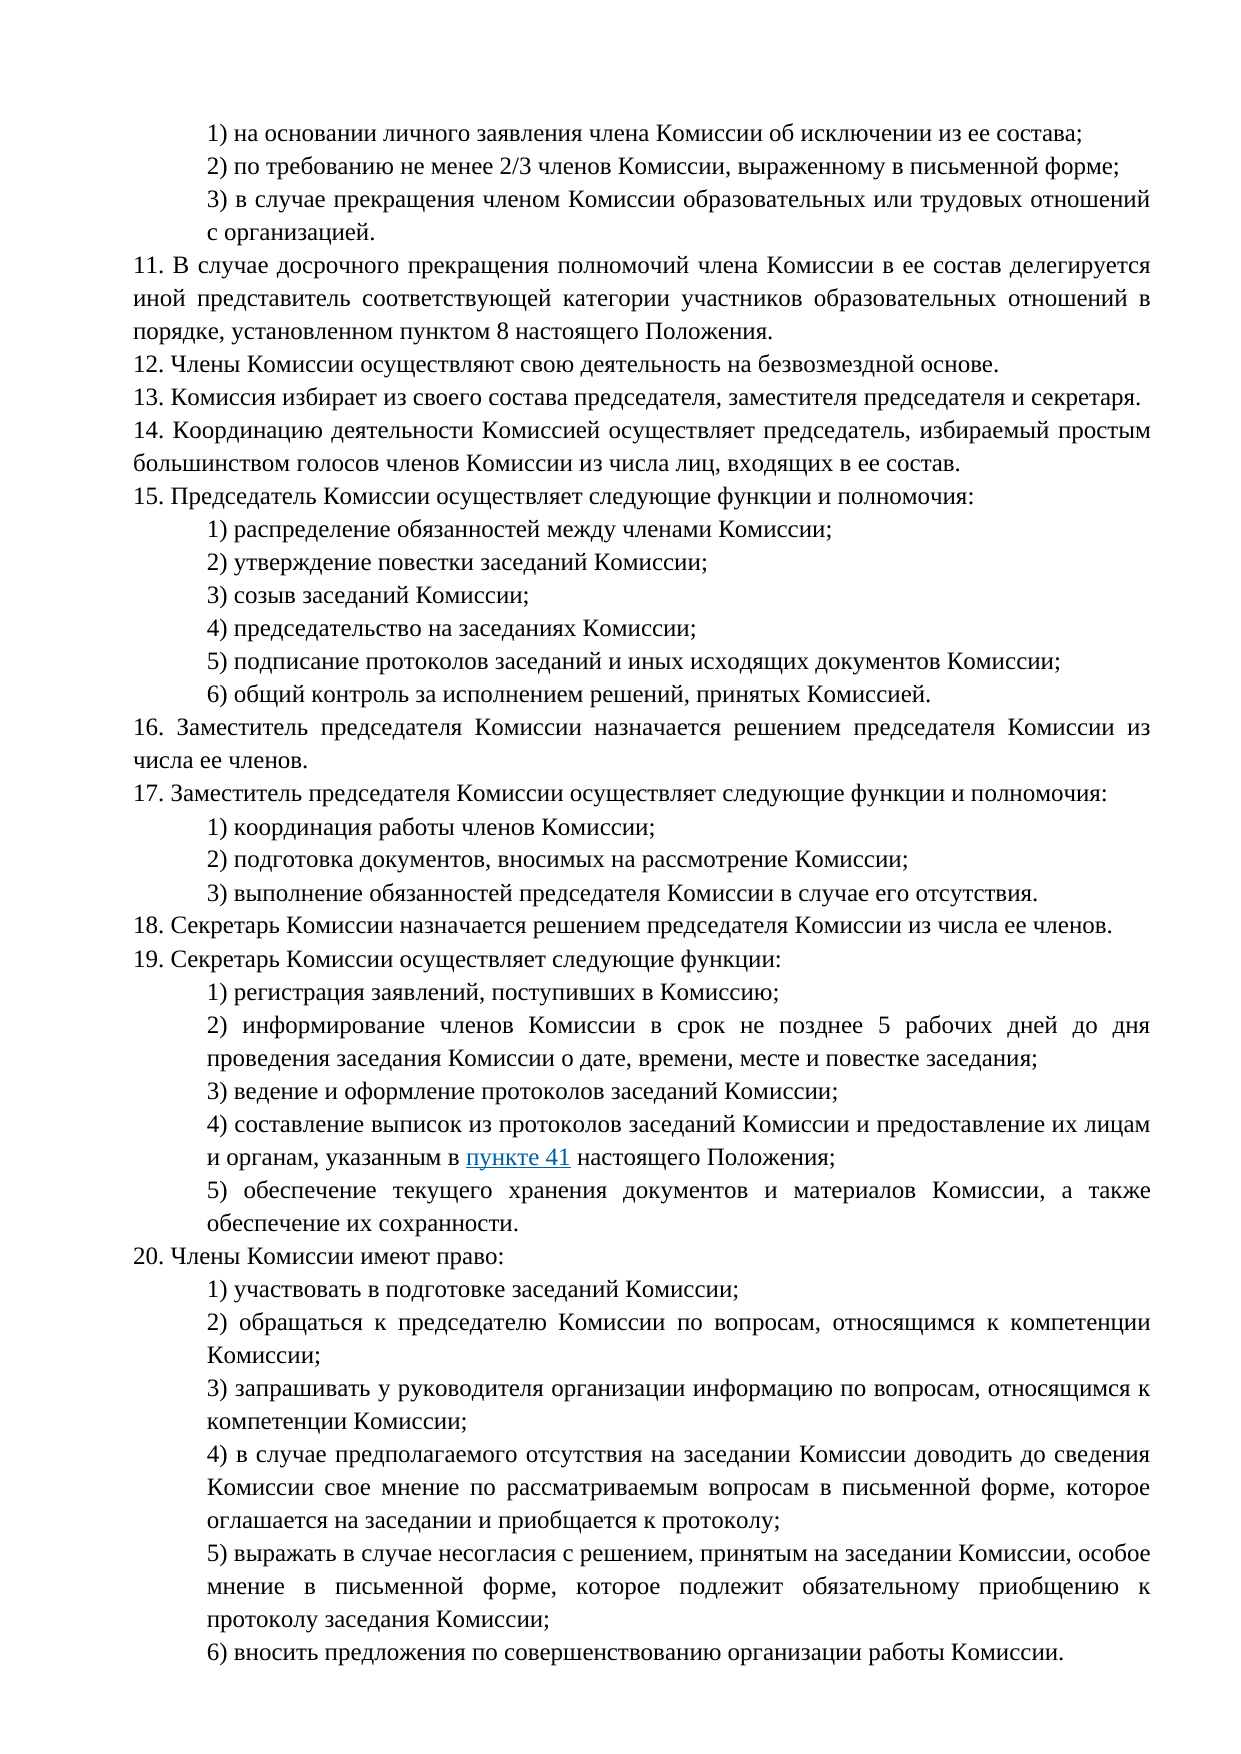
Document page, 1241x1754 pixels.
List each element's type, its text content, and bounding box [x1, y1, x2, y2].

text 12. Члены Комиссии осуществляют свою деятельность на безвозмездной основе. [133, 349, 1152, 378]
text 1) регистрация заявлений, поступивших в Комиссию; [207, 977, 1152, 1005]
text 1) на основании личного заявления члена Комиссии об исключении из ее состава; [207, 118, 1152, 147]
text 16. Заместитель председателя Комиссии назначается решением председателя Комиссии из числа ее членов. [133, 712, 1152, 774]
text 14. Координацию деятельности Комиссией осуществляет председатель, избираемый простым большинством голосов членов Комиссии из числа лиц, входящих в ее состав. [133, 415, 1152, 477]
text 3) ведение и оформление протоколов заседаний Комиссии; [207, 1076, 1152, 1104]
text 3) созыв заседаний Комиссии; [207, 580, 1152, 609]
text 3) в случае прекращения членом Комиссии образовательных или трудовых отношений с организацией. [207, 184, 1152, 246]
text 1) координация работы членов Комиссии; [207, 812, 1152, 840]
text 6) вносить предложения по совершенствованию организации работы Комиссии. [207, 1637, 1152, 1666]
text 4) в случае предполагаемого отсутствия на заседании Комиссии доводить до сведения Комиссии свое мнение по рассматриваемым вопросам в письменной форме, которое оглашается на заседании и приобщается к протоколу; [207, 1439, 1152, 1534]
text 1) участвовать в подготовке заседаний Комиссии; [207, 1274, 1152, 1303]
text 2) по требованию не менее 2/3 членов Комиссии, выраженному в письменной форме; [207, 151, 1152, 180]
text 4) председательство на заседаниях Комиссии; [207, 613, 1152, 642]
text 4) составление выписок из протоколов заседаний Комиссии и предоставление их лицам и органам, указанным в пункте 41 настоящего Положения; [207, 1109, 1152, 1171]
text 2) подготовка документов, вносимых на рассмотрение Комиссии; [207, 844, 1152, 873]
text 11. В случае досрочного прекращения полномочий члена Комиссии в ее состав делегируется иной представитель соответствующей категории участников образовательных отношений в порядке, установленном пунктом 8 настоящего Положения. [133, 250, 1152, 345]
text 2) обращаться к председателю Комиссии по вопросам, относящимся к компетенции Комиссии; [207, 1307, 1152, 1369]
text 19. Секретарь Комиссии осуществляет следующие функции: [133, 944, 1152, 972]
text 5) обеспечение текущего хранения документов и материалов Комиссии, а также обеспечение их сохранности. [207, 1175, 1152, 1237]
text 3) запрашивать у руководителя организации информацию по вопросам, относящимся к компетенции Комиссии; [207, 1373, 1152, 1435]
text 2) информирование членов Комиссии в срок не позднее 5 рабочих дней до дня проведения заседания Комиссии о дате, времени, месте и повестке заседания; [207, 1010, 1152, 1071]
text 3) выполнение обязанностей председателя Комиссии в случае его отсутствия. [207, 878, 1152, 906]
text 1) распределение обязанностей между членами Комиссии; [207, 514, 1152, 543]
text 6) общий контроль за исполнением решений, принятых Комиссией. [207, 679, 1152, 708]
text 18. Секретарь Комиссии назначается решением председателя Комиссии из числа ее членов. [133, 911, 1152, 939]
text 2) утверждение повестки заседаний Комиссии; [207, 547, 1152, 576]
text 15. Председатель Комиссии осуществляет следующие функции и полномочия: [133, 481, 1152, 510]
text 13. Комиссия избирает из своего состава председателя, заместителя председателя и секретаря. [133, 382, 1152, 411]
text 5) подписание протоколов заседаний и иных исходящих документов Комиссии; [207, 646, 1152, 675]
text 20. Члены Комиссии имеют право: [133, 1241, 1152, 1269]
text 17. Заместитель председателя Комиссии осуществляет следующие функции и полномочия: [133, 778, 1152, 807]
text 5) выражать в случае несогласия с решением, принятым на заседании Комиссии, особое мнение в письменной форме, которое подлежит обязательному приобщению к протоколу заседания Комиссии; [207, 1538, 1152, 1633]
